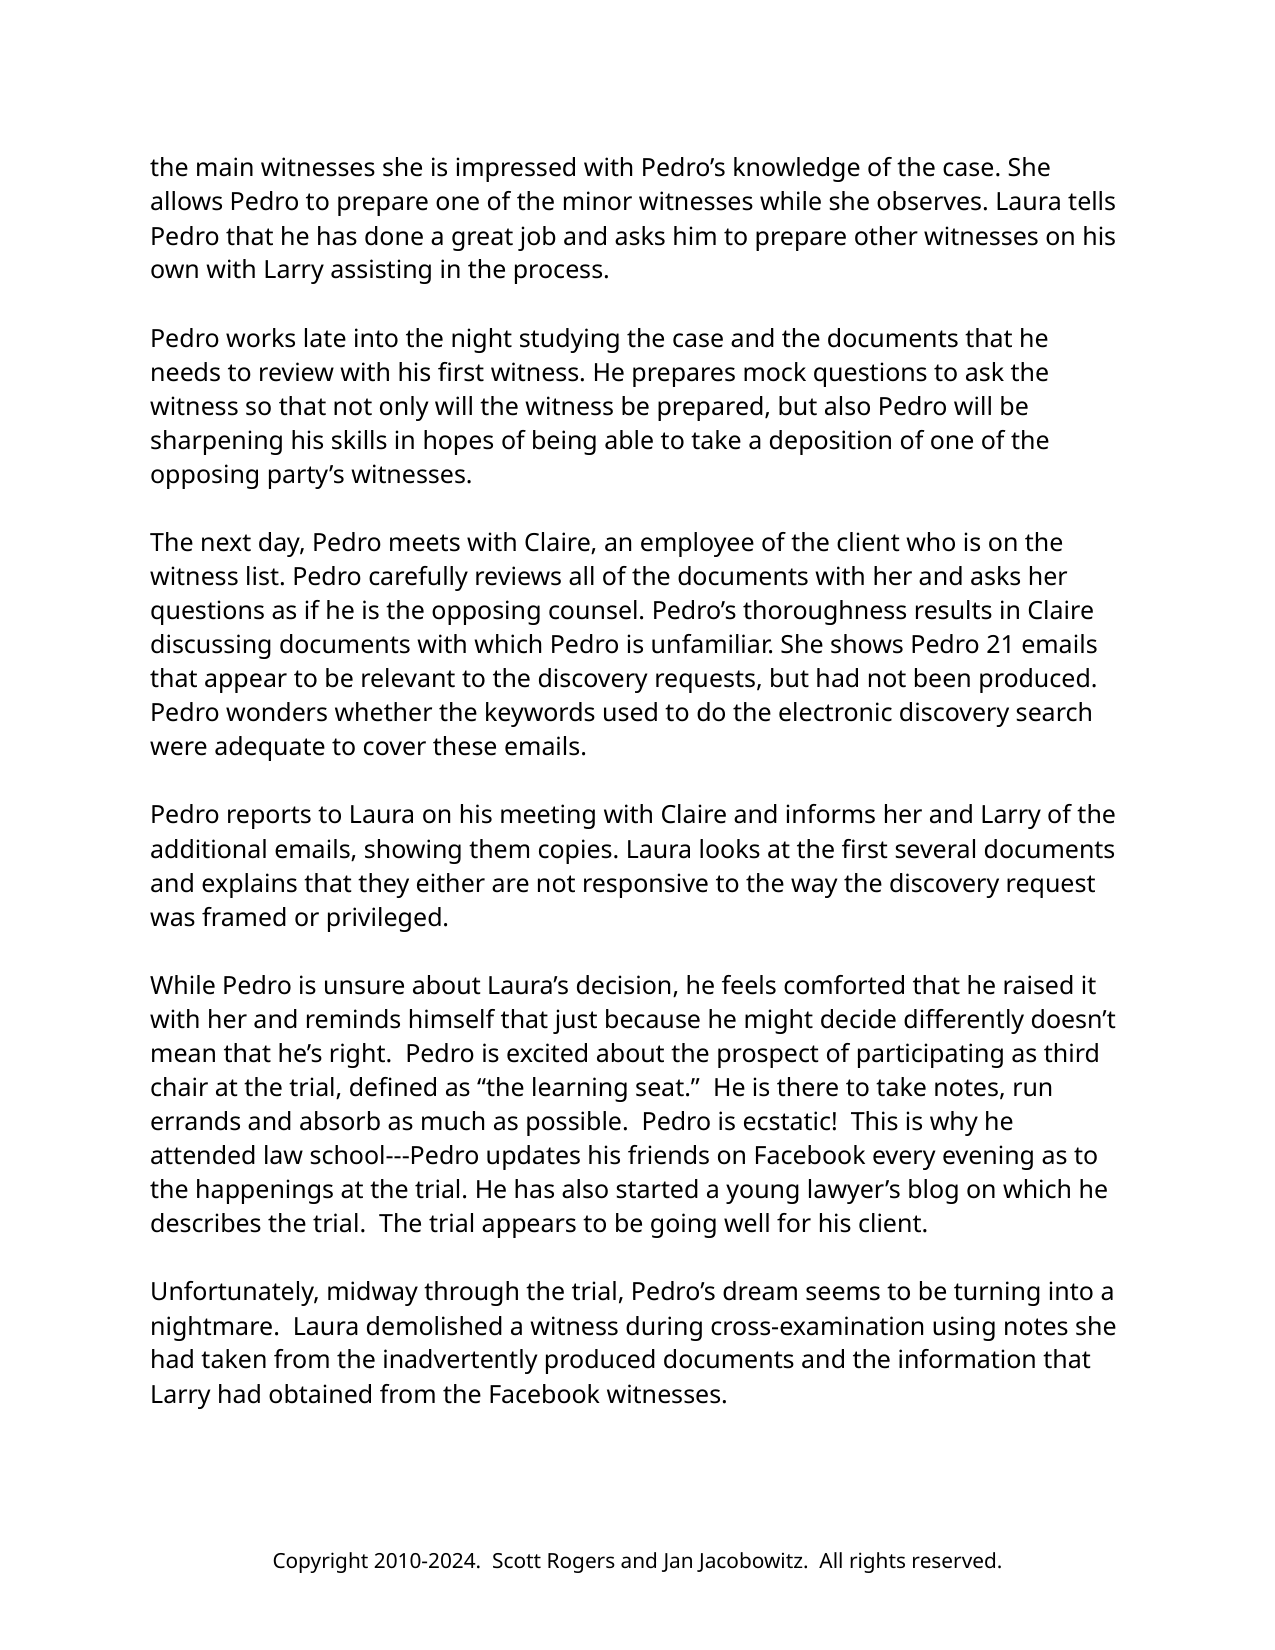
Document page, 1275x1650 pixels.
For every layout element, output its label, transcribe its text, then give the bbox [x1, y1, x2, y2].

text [150, 150, 1125, 286]
text The next day, Pedro meets with Claire, an employee of the client who is on the witness list. Pedro carefully reviews all of the documents with her and asks her questions as if he is the opposing counsel. Pedro’s thoroughness results in Claire discussing documents with which Pedro is unfamiliar. She shows Pedro 21 emails that appear to be relevant to the discovery requests, but had not been produced. Pedro wonders whether the keywords used to do the electronic discovery search were adequate to cover these emails. [150, 525, 1125, 763]
text While Pedro is unsure about Laura’s decision, he feels comforted that he raised it with her and reminds himself that just because he might decide differently doesn’t mean that he’s right. Pedro is excited about the prospect of participating as third chair at the trial, defined as “the learning seat.” He is there to take notes, run errands and absorb as much as possible. Pedro is ecstatic! This is why he attended law school---Pedro updates his friends on Facebook every evening as to the happenings at the trial. He has also started a young lawyer’s blog on which he describes the trial. The trial appears to be going well for his client. [150, 967, 1125, 1240]
text Pedro works late into the night studying the case and the documents that he needs to review with his first witness. He prepares mock questions to ask the witness so that not only will the witness be prepared, but also Pedro will be sharpening his skills in hopes of being able to take a deposition of one of the opposing party’s witnesses. [150, 320, 1125, 491]
text Unfortunately, midway through the trial, Pedro’s dream seems to be turning into a nightmare. Laura demolished a witness during cross-examination using notes she had taken from the inadvertently produced documents and the information that Larry had obtained from the Facebook witnesses. [150, 1274, 1125, 1410]
text Pedro reports to Laura on his meeting with Claire and informs her and Larry of the additional emails, showing them copies. Laura looks at the first several documents and explains that they either are not responsive to the way the discovery request was framed or privileged. [150, 797, 1125, 933]
